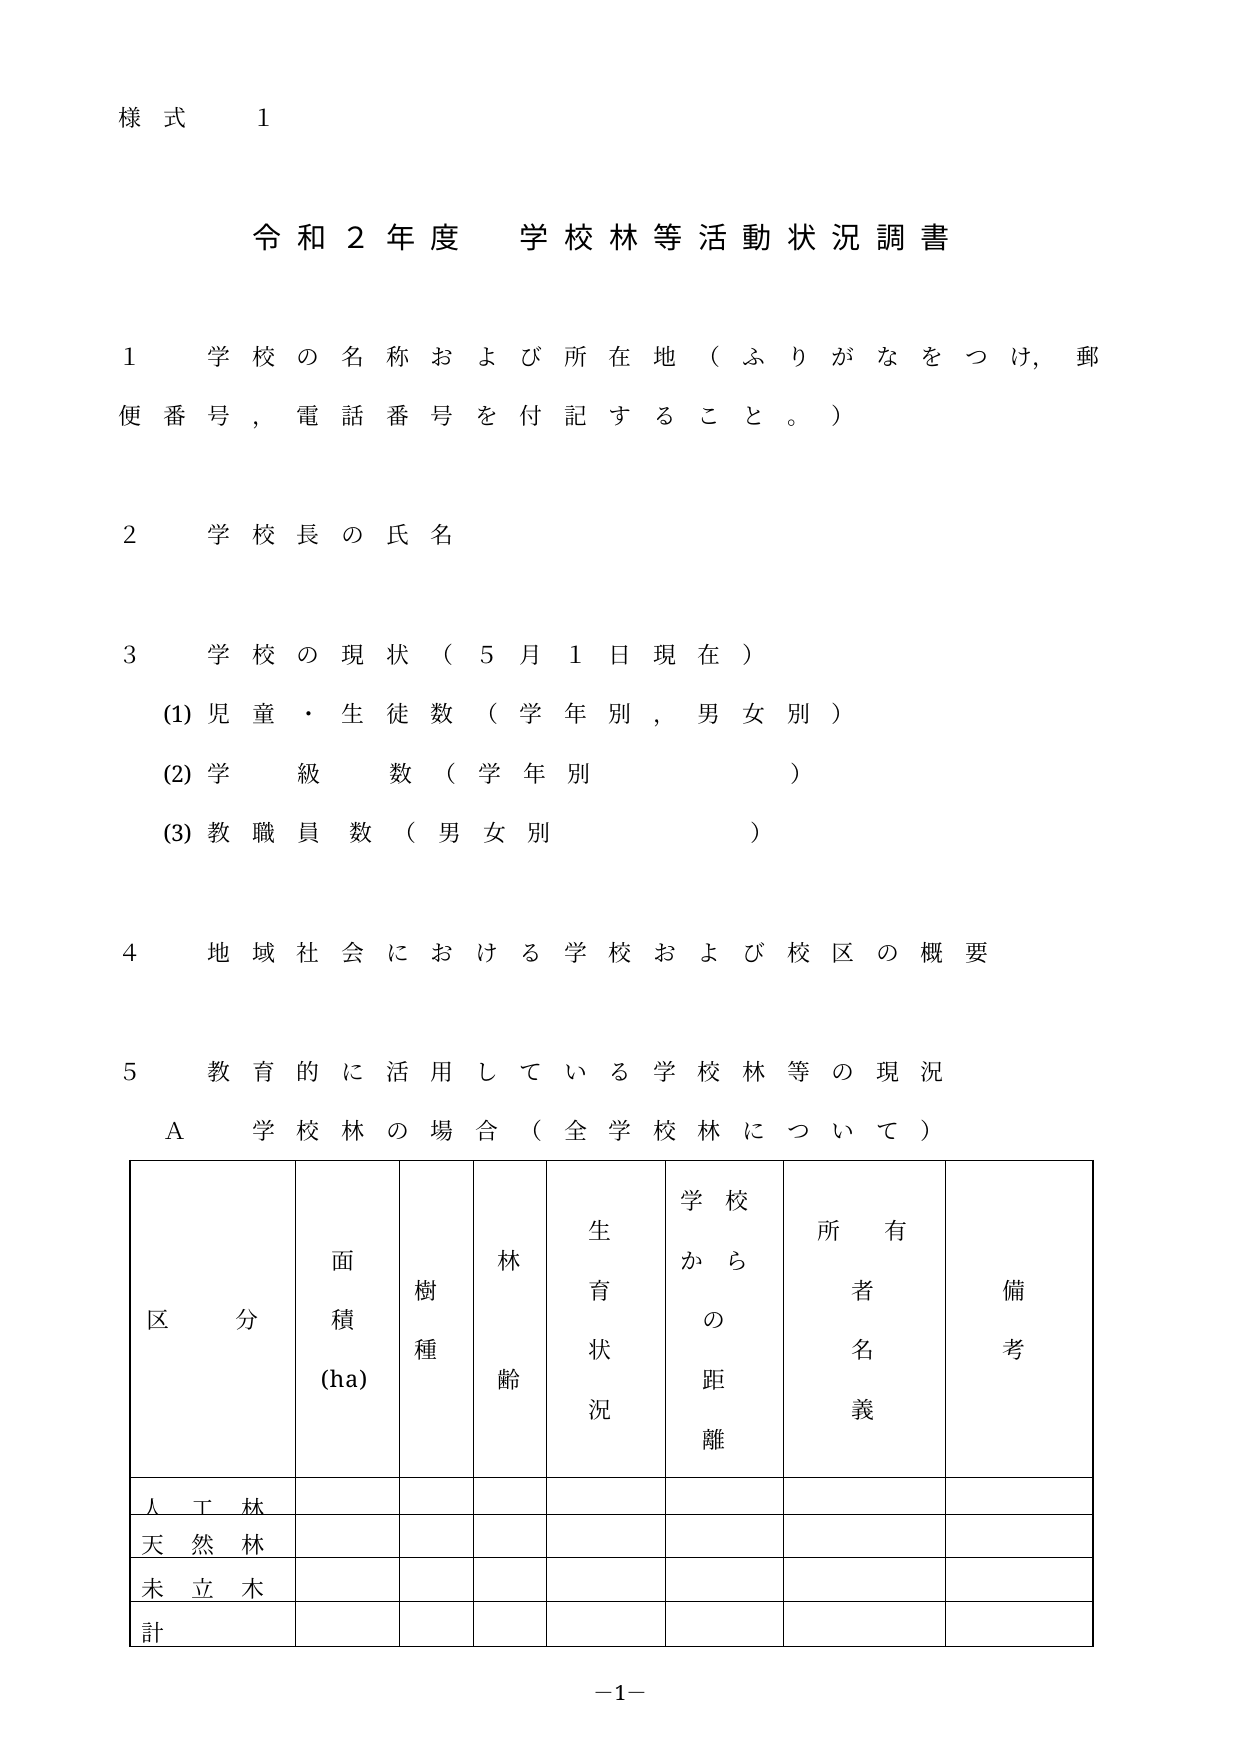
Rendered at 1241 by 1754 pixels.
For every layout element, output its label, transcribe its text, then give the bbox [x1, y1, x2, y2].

table_cell [946, 1602, 1092, 1646]
table_cell [946, 1478, 1092, 1514]
text (3) 教職員数（男女別 ） [118, 802, 1122, 862]
table_cell [547, 1515, 665, 1557]
text (1) 児童・生徒数（学年別，男女別） [118, 683, 1122, 743]
text 様式 １ [118, 87, 1122, 147]
text ５ 教育的に活用している学校林等の現況 [118, 1041, 1122, 1100]
table_cell [666, 1602, 783, 1646]
table_cell [666, 1558, 783, 1601]
table_cell [547, 1558, 665, 1601]
table_cell 人工林 [131, 1478, 295, 1514]
table_cell [946, 1558, 1092, 1601]
table_cell [474, 1602, 546, 1646]
table_cell 未立木地 [131, 1558, 295, 1601]
table_cell [666, 1478, 783, 1514]
table_cell [474, 1515, 546, 1557]
table_cell [400, 1478, 473, 1514]
table_cell [784, 1602, 945, 1646]
table_cell [296, 1478, 399, 1514]
text (2) 学 級 数（学年別 ） [118, 743, 1122, 802]
table_cell [296, 1558, 399, 1601]
table_cell [666, 1515, 783, 1557]
text ３ 学校の現状（５月１日現在） [118, 623, 1122, 683]
text ２ 学校長の氏名 [118, 504, 1122, 564]
table_cell [784, 1558, 945, 1601]
text Ａ 学校林の場合（全学校林について） [118, 1100, 1122, 1160]
table_cell [400, 1602, 473, 1646]
table_header 生 育 状 況 [547, 1161, 665, 1477]
table_header 樹 種 [400, 1161, 473, 1477]
table_cell [784, 1515, 945, 1557]
table_header 林 齢 [474, 1161, 546, 1477]
table_cell [296, 1602, 399, 1646]
table_cell 計 [131, 1602, 295, 1646]
table_cell [547, 1602, 665, 1646]
table_cell [296, 1515, 399, 1557]
table_header 区 分 [131, 1161, 295, 1477]
text １ 学校の名称および所在地（ふりがなをつけ，郵便番号，電話番号を付記すること。） [118, 326, 1122, 445]
table_cell [784, 1478, 945, 1514]
table_cell [474, 1478, 546, 1514]
table_cell [400, 1558, 473, 1601]
table_cell [547, 1478, 665, 1514]
table_header 学校からの 距 離 [666, 1161, 783, 1477]
table_header 備 考 [946, 1161, 1092, 1477]
table_cell [946, 1515, 1092, 1557]
text ４ 地域社会における学校および校区の概要 [118, 921, 1122, 981]
table_header 面 積 (ha) [296, 1161, 399, 1477]
table_cell [400, 1515, 473, 1557]
table_cell [474, 1558, 546, 1601]
text 令和２年度 学校林等活動状況調書 [118, 206, 1122, 266]
table_cell 天然林 [131, 1515, 295, 1557]
table_header 所 有 者 名 義 [784, 1161, 945, 1477]
